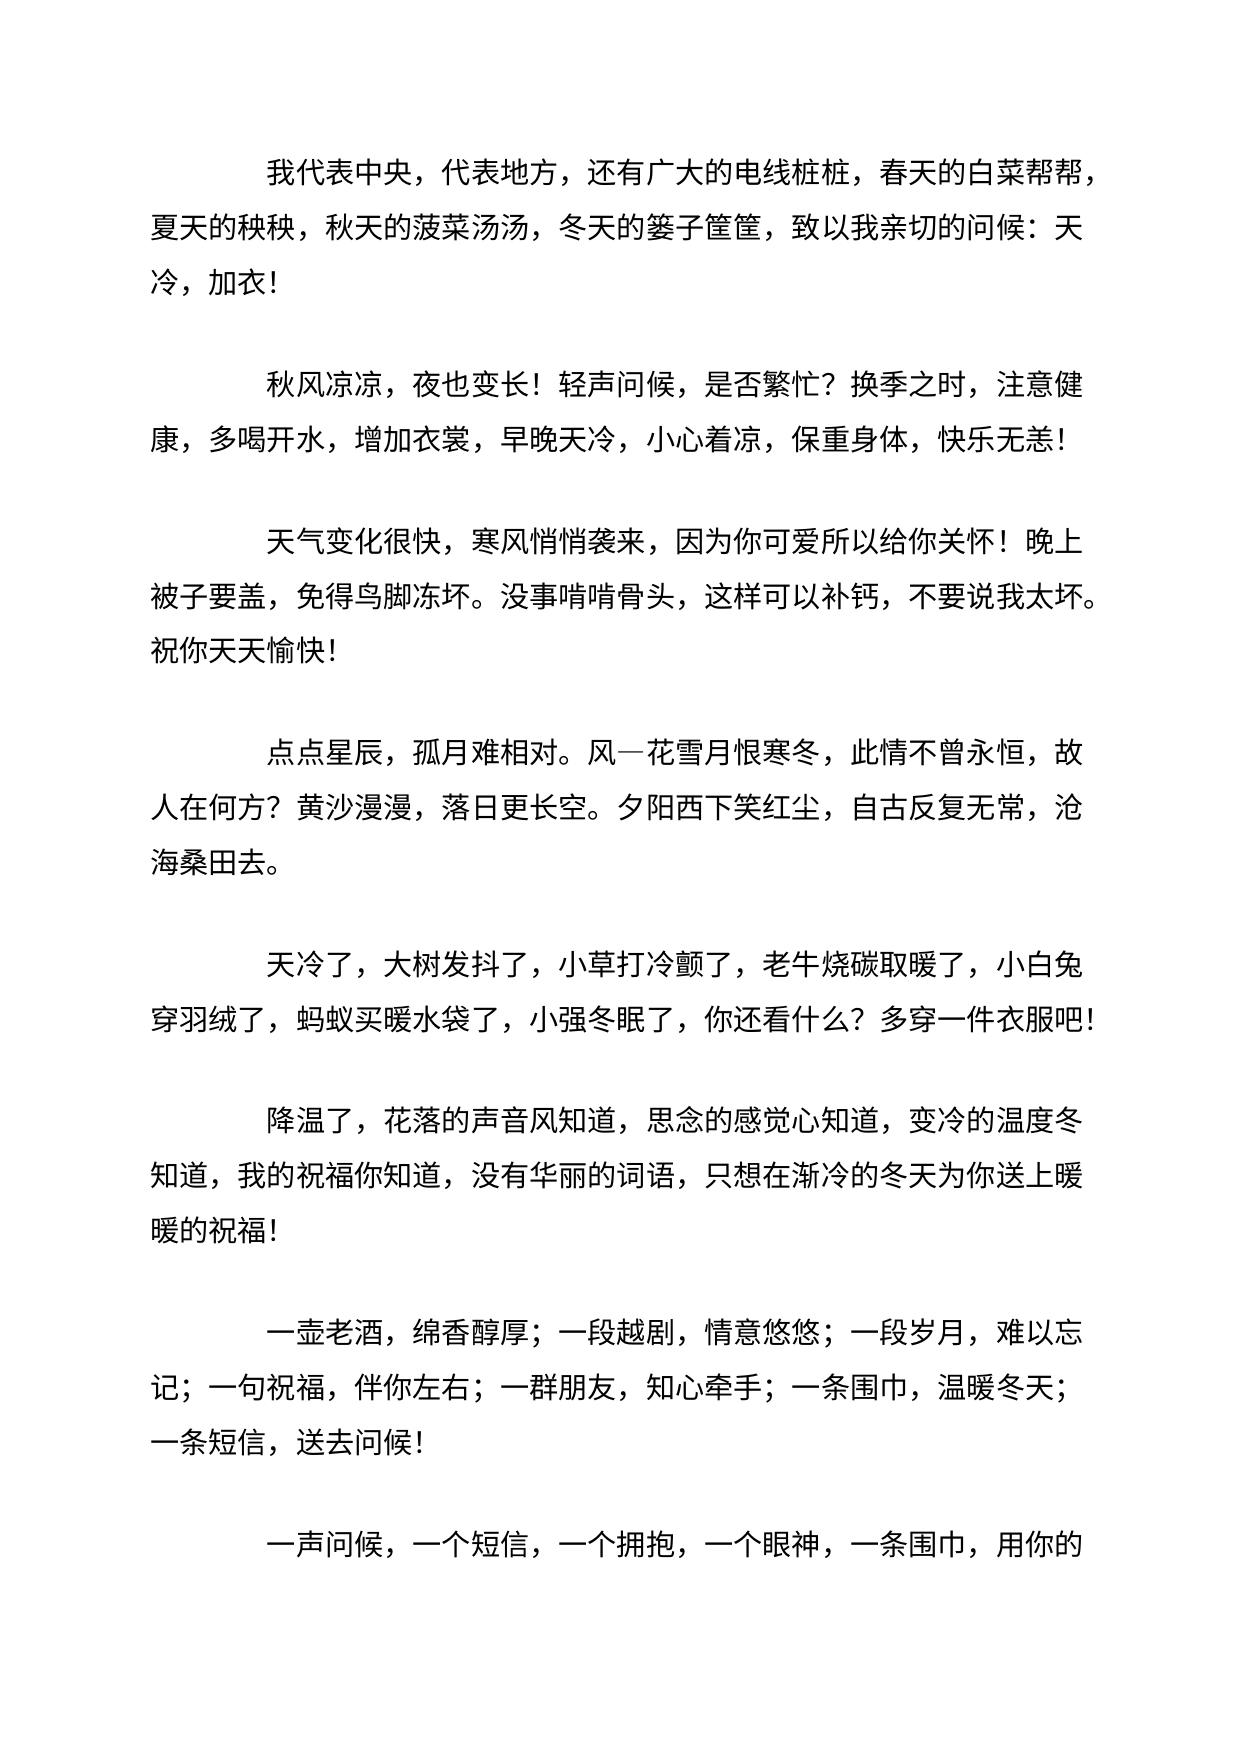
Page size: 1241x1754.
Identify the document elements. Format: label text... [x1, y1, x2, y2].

text 降温了，花落的声音风知道，思念的感觉心知道，变冷的温度冬知道，我的祝福你知道，没有华丽的词语，只想在渐冷的冬天为你送上暖暖的祝福！ [150, 1098, 1090, 1250]
text 天气变化很快，寒风悄悄袭来，因为你可爱所以给你关怀！晚上被子要盖，免得鸟脚冻坏。没事啃啃骨头，这样可以补钙，不要说我太坏。祝你天天愉快！ [150, 518, 1090, 670]
text 一壶老酒，绵香醇厚；一段越剧，情意悠悠；一段岁月，难以忘记；一句祝福，伴你左右；一群朋友，知心牵手；一条围巾，温暖冬天；一条短信，送去问候！ [150, 1309, 1090, 1462]
text 我代表中央，代表地方，还有广大的电线桩桩，春天的白菜帮帮，夏天的秧秧，秋天的菠菜汤汤，冬天的篓子筐筐，致以我亲切的问候：天冷，加衣！ [150, 150, 1090, 302]
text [150, 1521, 1090, 1563]
text 天冷了，大树发抖了，小草打冷颤了，老牛烧碳取暖了，小白兔穿羽绒了，蚂蚁买暖水袋了，小强冬眠了，你还看什么？多穿一件衣服吧！ [150, 941, 1090, 1038]
text 秋风凉凉，夜也变长！轻声问候，是否繁忙？换季之时，注意健康，多喝开水，增加衣裳，早晚天冷，小心着凉，保重身体，快乐无恙！ [150, 362, 1090, 459]
text 点点星辰，孤月难相对。风—花雪月恨寒冬，此情不曾永恒，故人在何方？黄沙漫漫，落日更长空。夕阳西下笑红尘，自古反复无常，沧海桑田去。 [150, 730, 1090, 882]
